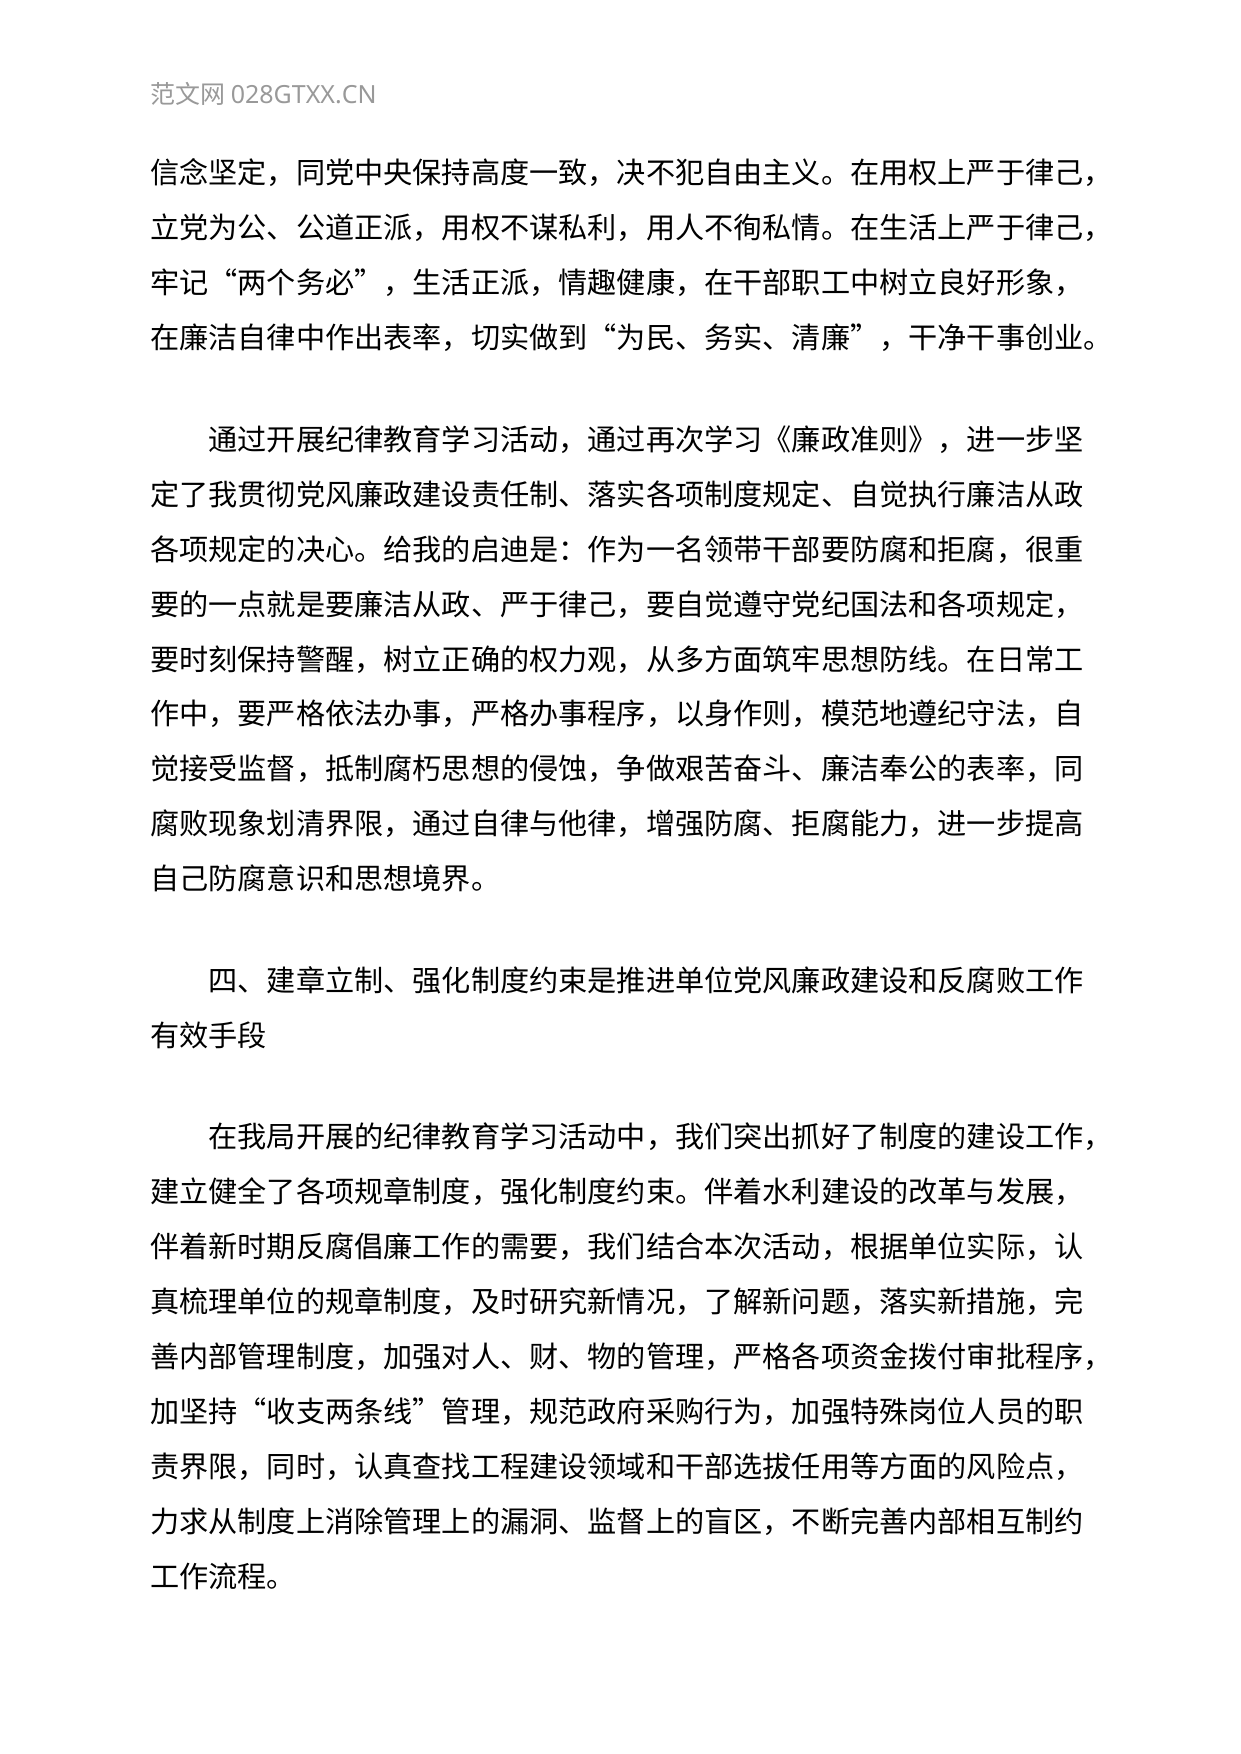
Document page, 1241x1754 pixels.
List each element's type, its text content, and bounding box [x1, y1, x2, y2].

text 四、建章立制、强化制度约束是推进单位党风廉政建设和反腐败工作有效手段 [150, 957, 1090, 1054]
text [150, 150, 1090, 357]
text 在我局开展的纪律教育学习活动中，我们突出抓好了制度的建设工作，建立健全了各项规章制度，强化制度约束。伴着水利建设的改革与发展，伴着新时期反腐倡廉工作的需要，我们结合本次活动，根据单位实际，认真梳理单位的规章制度，及时研究新情况，了解新问题，落实新措施，完善内部管理制度，加强对人、财、物的管理，严格各项资金拨付审批程序，加坚持“收支两条线”管理，规范政府采购行为，加强特殊岗位人员的职责界限，同时，认真查找工程建设领域和干部选拔任用等方面的风险点，力求从制度上消除管理上的漏洞、监督上的盲区，不断完善内部相互制约工作流程。 [150, 1114, 1090, 1596]
text 通过开展纪律教育学习活动，通过再次学习《廉政准则》，进一步坚定了我贯彻党风廉政建设责任制、落实各项制度规定、自觉执行廉洁从政各项规定的决心。给我的启迪是：作为一名领带干部要防腐和拒腐，很重要的一点就是要廉洁从政、严于律己，要自觉遵守党纪国法和各项规定，要时刻保持警醒，树立正确的权力观，从多方面筑牢思想防线。在日常工作中，要严格依法办事，严格办事程序，以身作则，模范地遵纪守法，自觉接受监督，抵制腐朽思想的侵蚀，争做艰苦奋斗、廉洁奉公的表率，同腐败现象划清界限，通过自律与他律，增强防腐、拒腐能力，进一步提高自己防腐意识和思想境界。 [150, 416, 1090, 898]
